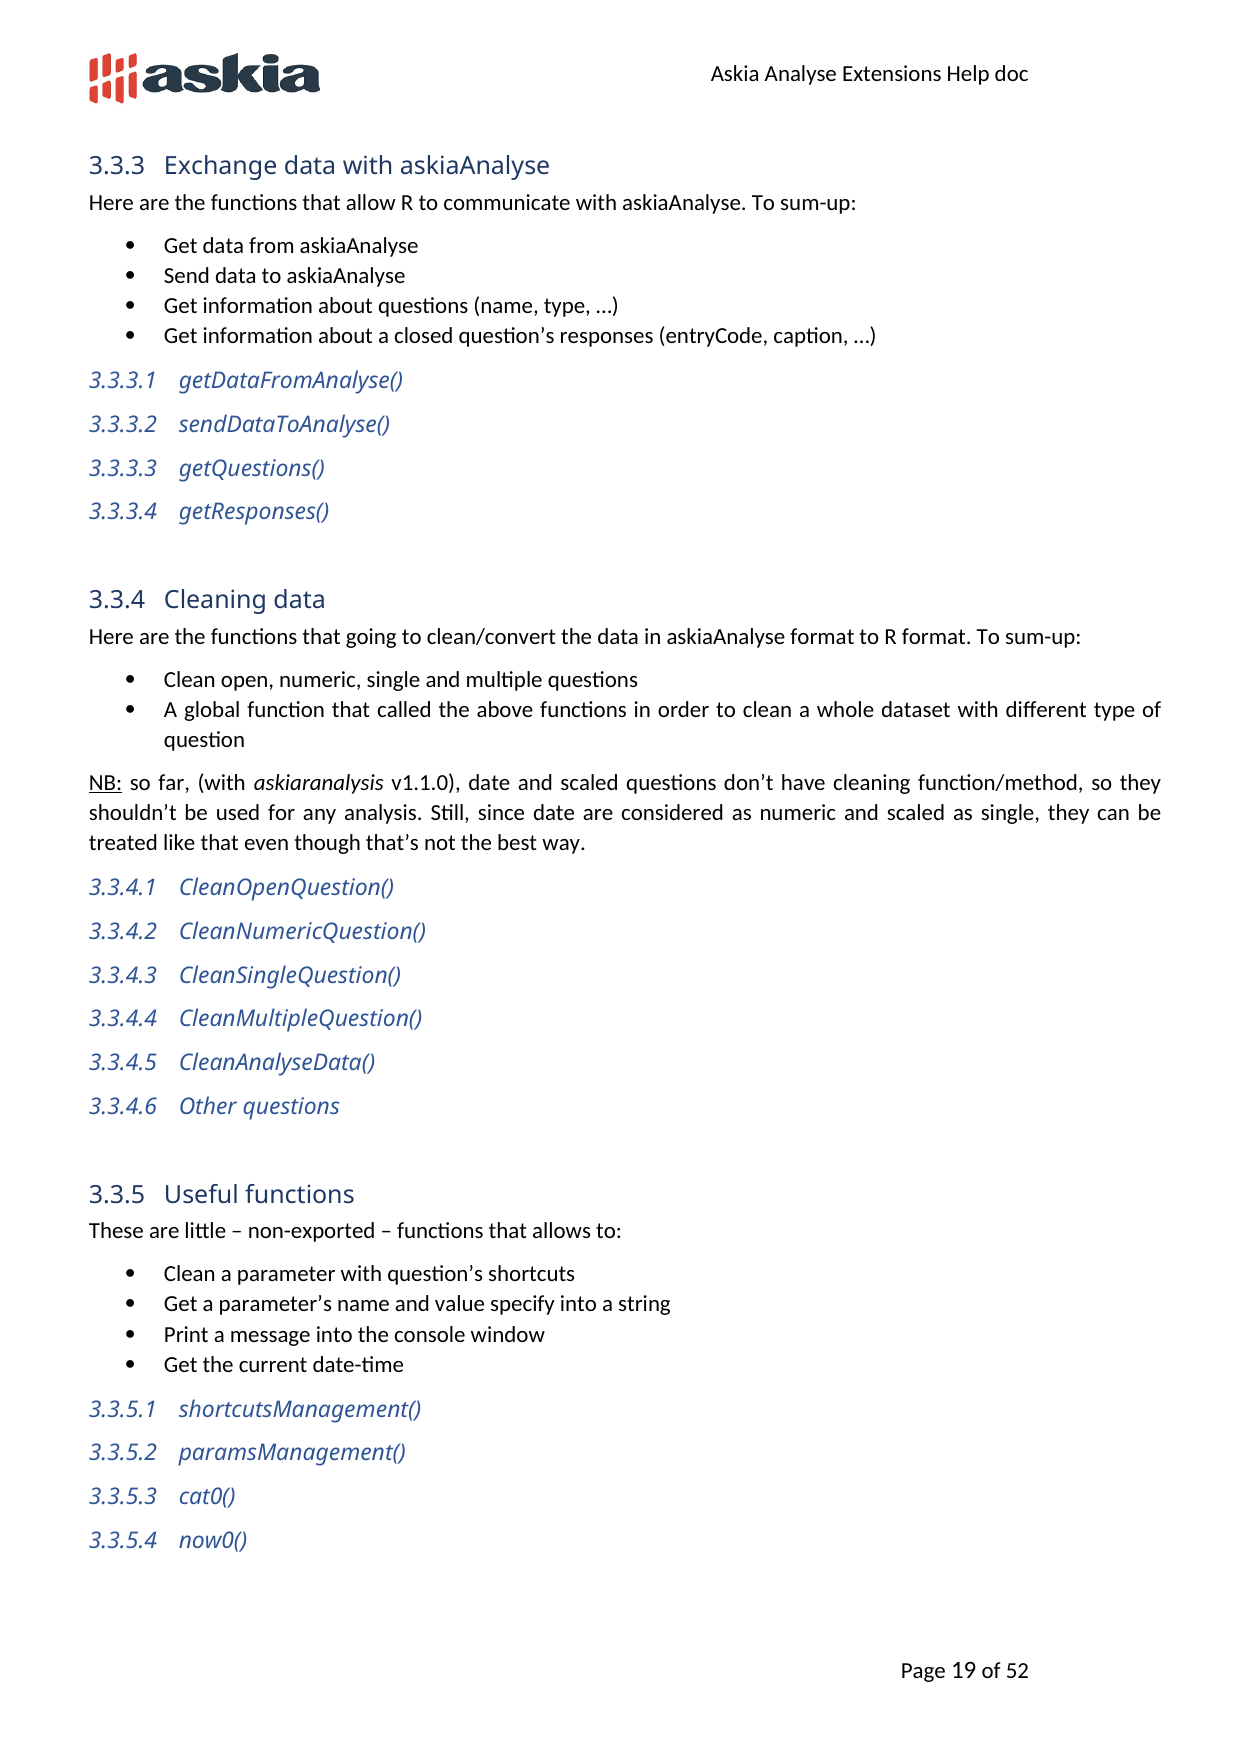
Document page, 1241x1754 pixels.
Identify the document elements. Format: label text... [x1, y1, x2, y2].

list Get information about questions (name, type, …) [126, 291, 1163, 319]
list Get information about a closed question’s responses (entryCode, caption, …) [126, 321, 1163, 349]
subtitle Useful functions [89, 1176, 1163, 1210]
text Here are the functions that allow R to communicate with askiaAnalyse. To sum-up: [89, 188, 1163, 216]
list Get the current date-time [126, 1350, 1163, 1378]
subtitle CleanAnalyseData() [89, 1046, 1163, 1077]
subtitle paramsManagement() [89, 1436, 1163, 1468]
list Print a message into the console window [126, 1320, 1163, 1348]
list Clean a parameter with question’s shortcuts [126, 1259, 1163, 1287]
subtitle Exchange data with askiaAnalyse [89, 148, 1163, 182]
subtitle CleanSingleQuestion() [89, 958, 1163, 990]
list Get a parameter’s name and value specify into a string [126, 1289, 1163, 1317]
subtitle getQuestions() [89, 452, 1163, 483]
text NB: so far, (with askiaranalysis v1.1.0), date and scaled questions don’t have cleaning function/method, so they shouldn’t be used for any analysis. Still, since date are considered as numeric and scaled as single, they can be treated like that even though that’s not the best way. [89, 768, 1163, 856]
subtitle sendDataToAnalyse() [89, 408, 1163, 439]
list Get data from askiaAnalyse [126, 231, 1163, 259]
subtitle now0() [89, 1524, 1163, 1555]
text These are little – non-exported – functions that allows to: [89, 1217, 1163, 1244]
list Send data to askiaAnalyse [126, 261, 1163, 289]
list A global function that called the above functions in order to clean a whole dataset with different type of question [126, 695, 1163, 753]
text Here are the functions that going to clean/convert the data in askiaAnalyse format to R format. To sum-up: [89, 622, 1163, 650]
subtitle getResponses() [89, 495, 1163, 527]
subtitle CleanOpenQuestion() [89, 871, 1163, 902]
list Clean open, numeric, single and multiple questions [126, 665, 1163, 693]
subtitle getDataFromAnalyse() [89, 364, 1163, 395]
subtitle CleanMultipleQuestion() [89, 1002, 1163, 1033]
picture [89, 48, 320, 108]
subtitle Cleaning data [89, 582, 1163, 616]
subtitle cat0() [89, 1480, 1163, 1511]
subtitle shortcutsManagement() [89, 1393, 1163, 1424]
subtitle CleanNumericQuestion() [89, 915, 1163, 946]
subtitle Other questions [89, 1090, 1163, 1121]
